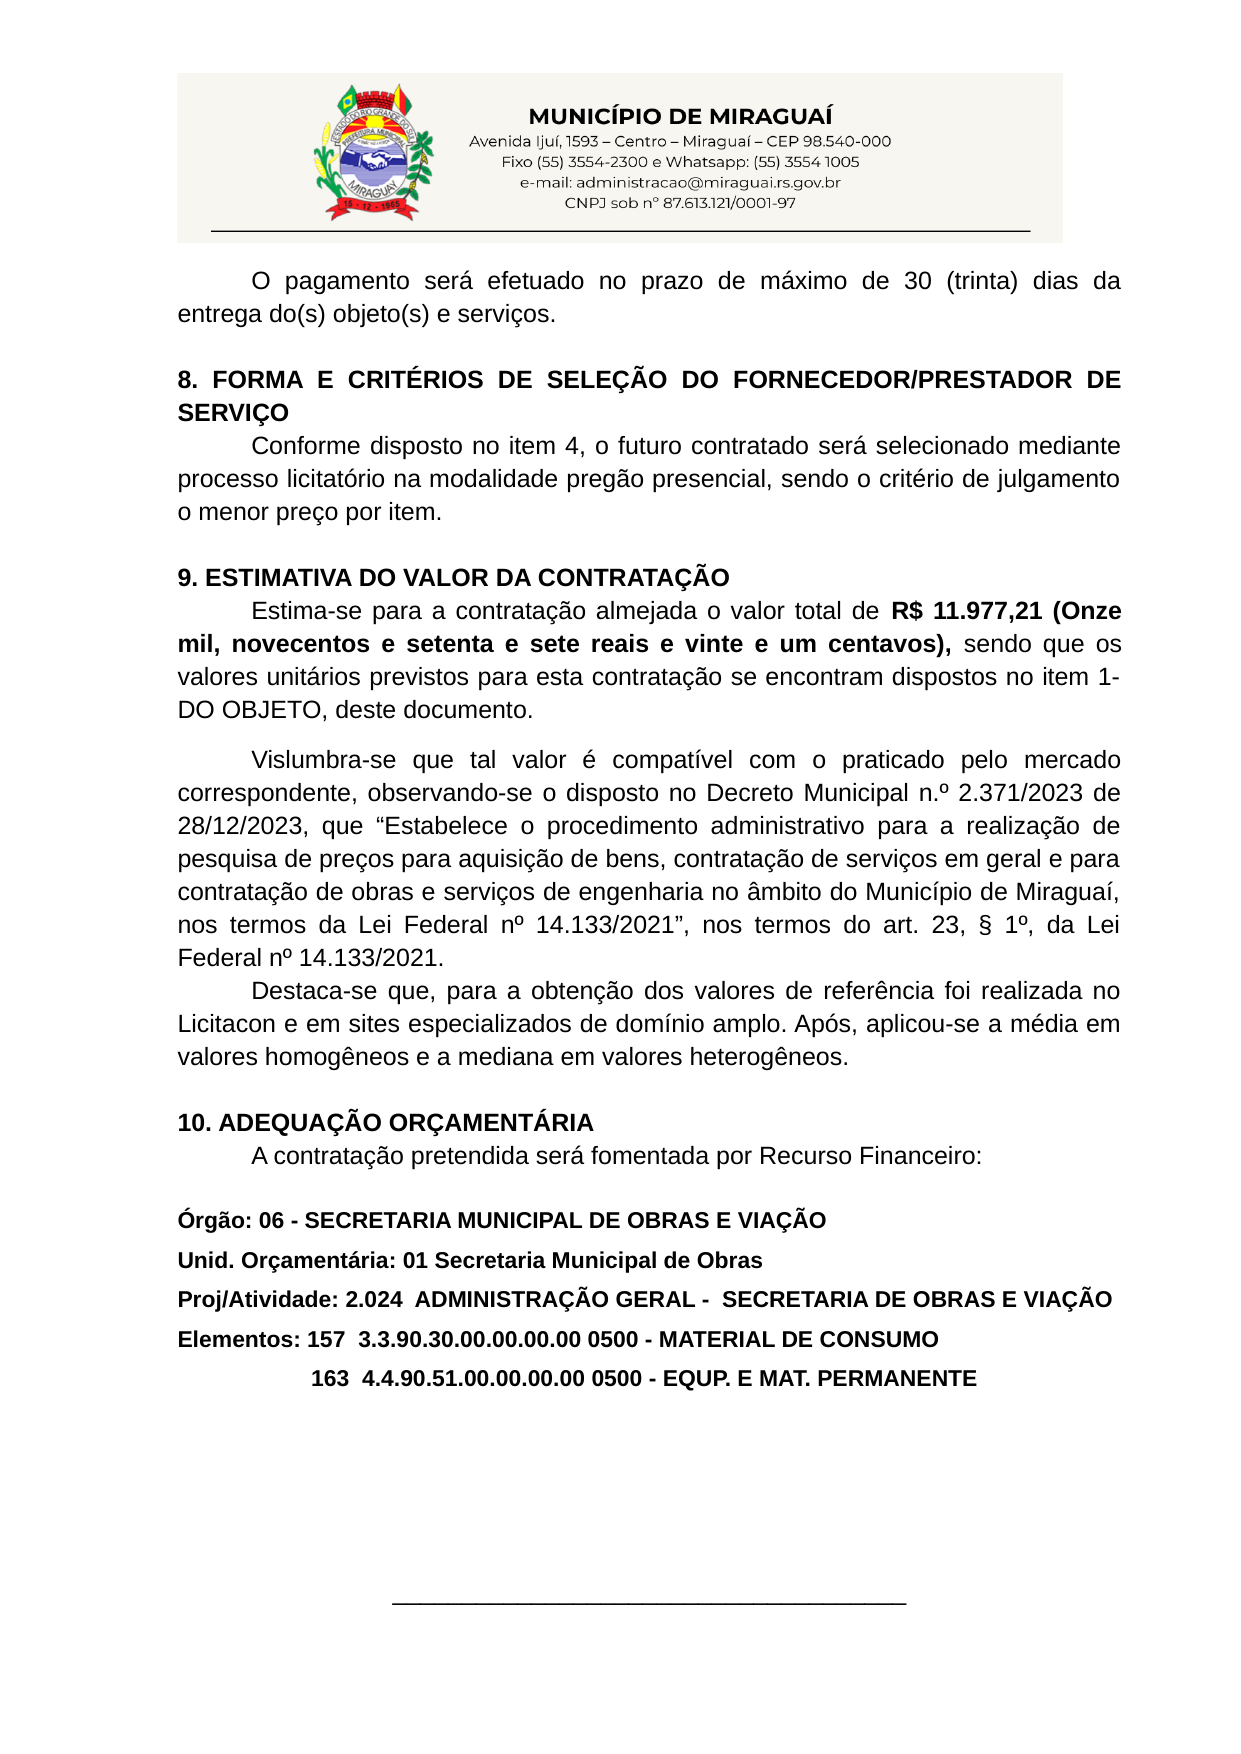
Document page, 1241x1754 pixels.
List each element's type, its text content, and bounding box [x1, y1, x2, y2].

text Proj/Atividade: 2.024 ADMINISTRAÇÃO GERAL - SECRETARIA DE OBRAS E VIAÇÃO [177, 1286, 1122, 1312]
text Conforme disposto no item 4, o futuro contratado será selecionado mediante processo licitatório na modalidade pregão presencial, sendo o critério de julgamento o menor preço por item. [177, 431, 1122, 526]
text O pagamento será efetuado no prazo de máximo de 30 (trinta) dias da entrega do(s) objeto(s) e serviços. [177, 266, 1122, 328]
text _____________________________________ [177, 1577, 1122, 1606]
picture [177, 73, 1063, 243]
text Órgão: 06 - SECRETARIA MUNICIPAL DE OBRAS E VIAÇÃO [177, 1207, 1122, 1233]
text Vislumbra-se que tal valor é compatível com o praticado pelo mercado correspondente, observando-se o disposto no Decreto Municipal n.º 2.371/2023 de 28/12/2023, que “Estabelece o procedimento administrativo para a realização de pesquisa de preços para aquisição de bens, contratação de serviços em geral e para contratação de obras e serviços de engenharia no âmbito do Município de Miraguaí, nos termos da Lei Federal nº 14.133/2021”, nos termos do art. 23, § 1º, da Lei Federal nº 14.133/2021. [177, 745, 1122, 972]
text 163 4.4.90.51.00.00.00.00 0500 - EQUP. E MAT. PERMANENTE [177, 1365, 1122, 1391]
text Estima-se para a contratação almejada o valor total de R$ 11.977,21 (Onze mil, novecentos e setenta e sete reais e vinte e um centavos), sendo que os valores unitários previstos para esta contratação se encontram dispostos no item 1- DO OBJETO, deste documento. [177, 596, 1122, 724]
text 10. ADEQUAÇÃO ORÇAMENTÁRIA [177, 1108, 1122, 1137]
text 8. FORMA E CRITÉRIOS DE SELEÇÃO DO FORNECEDOR/PRESTADOR DE SERVIÇO [177, 365, 1122, 427]
text Elementos: 157 3.3.90.30.00.00.00.00 0500 - MATERIAL DE CONSUMO [177, 1326, 1122, 1352]
text Destaca-se que, para a obtenção dos valores de referência foi realizada no Licitacon e em sites especializados de domínio amplo. Após, aplicou-se a média em valores homogêneos e a mediana em valores heterogêneos. [177, 976, 1122, 1071]
text A contratação pretendida será fomentada por Recurso Financeiro: [177, 1141, 1122, 1170]
text 9. ESTIMATIVA DO VALOR DA CONTRATAÇÃO [177, 563, 1122, 592]
text Unid. Orçamentária: 01 Secretaria Municipal de Obras [177, 1247, 1122, 1273]
